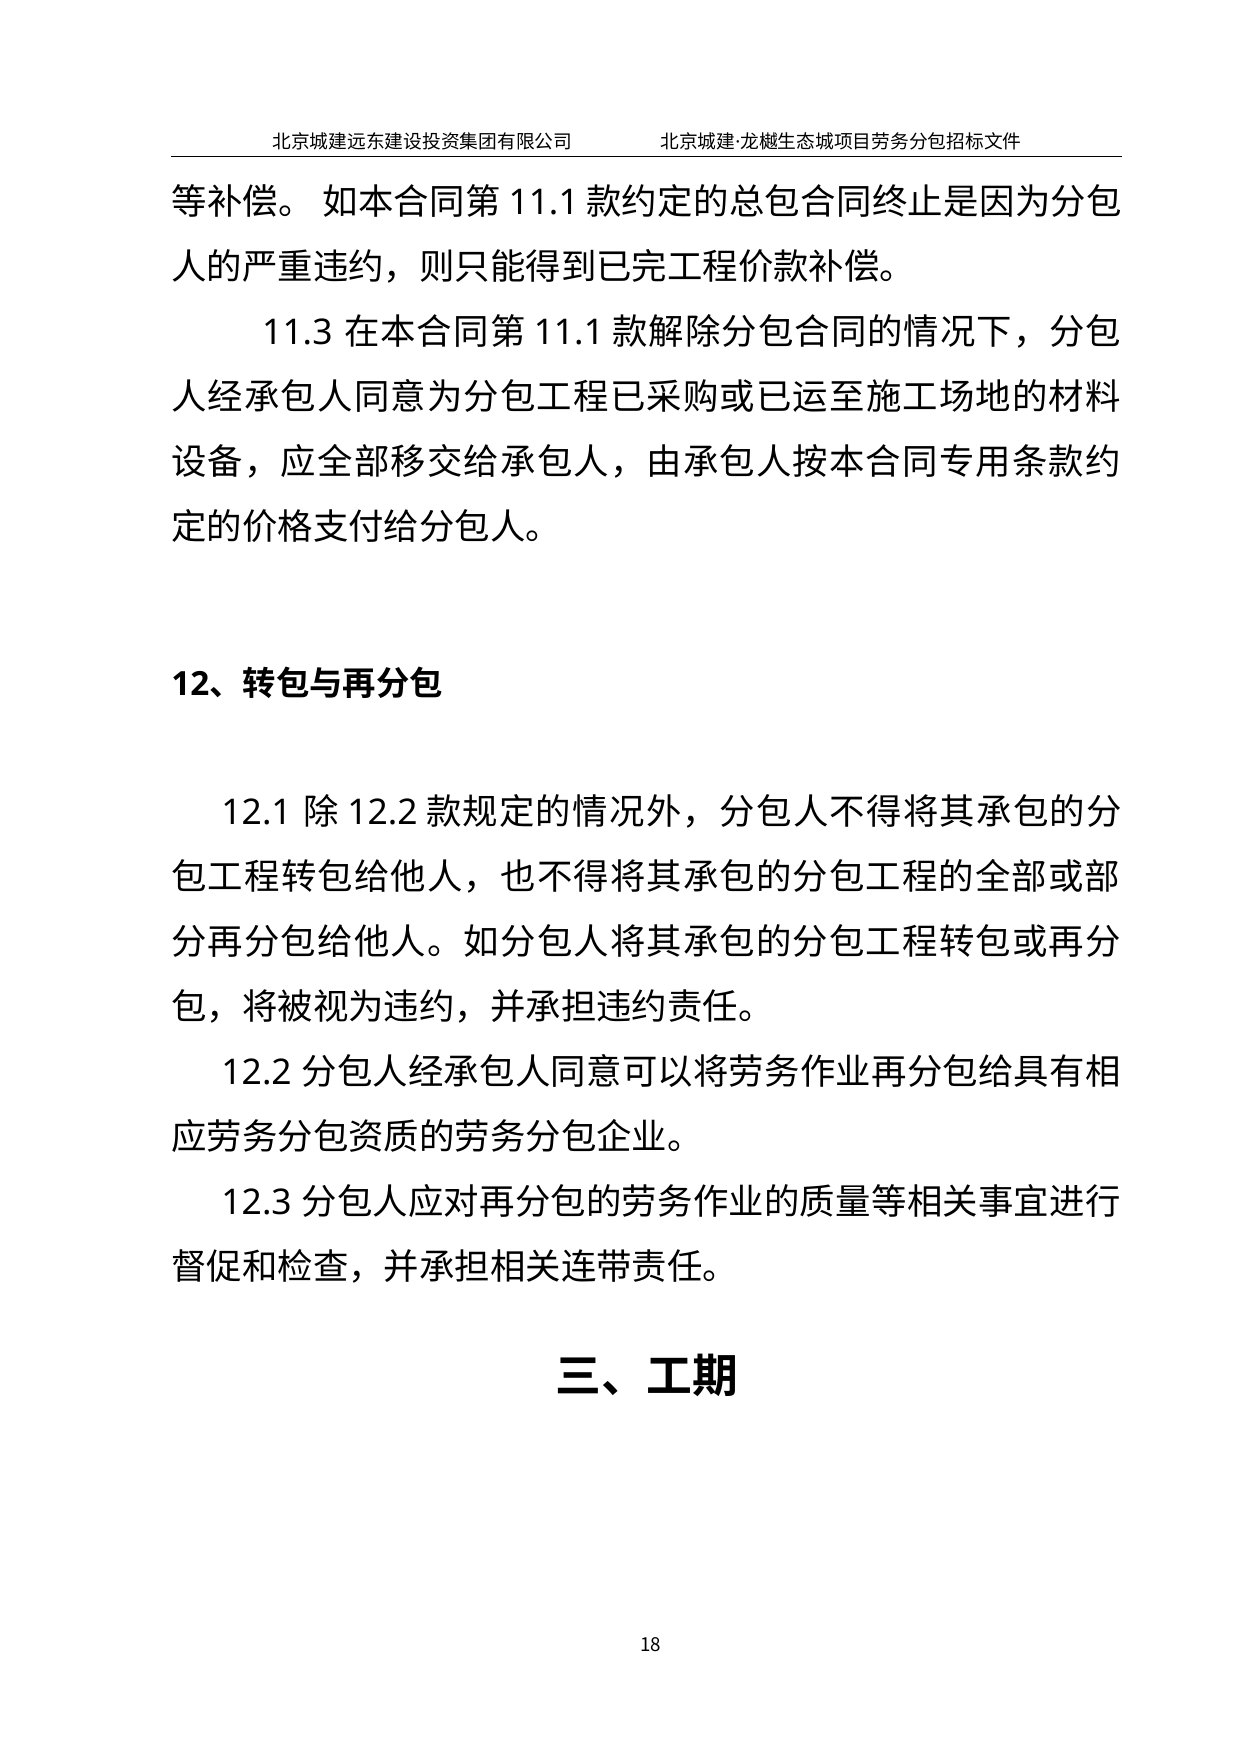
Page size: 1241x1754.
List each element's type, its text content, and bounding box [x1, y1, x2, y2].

text 12.3 分包人应对再分包的劳务作业的质量等相关事宜进行督促和检查，并承担相关连带责任。 [171, 1166, 1122, 1296]
subtitle 三、工期 [171, 1323, 1122, 1421]
subtitle 12、转包与再分包 [171, 649, 1122, 714]
text 12.1 除12.2款规定的情况外，分包人不得将其承包的分包工程转包给他人，也不得将其承包的分包工程的全部或部分再分包给他人。如分包人将其承包的分包工程转包或再分包，将被视为违约，并承担违约责任。 [171, 776, 1122, 1036]
text 11.3 在本合同第11.1款解除分包合同的情况下，分包人经承包人同意为分包工程已采购或已运至施工场地的材料设备，应全部移交给承包人，由承包人按本合同专用条款约定的价格支付给分包人。 [171, 297, 1122, 557]
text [171, 167, 1122, 297]
text 12.2 分包人经承包人同意可以将劳务作业再分包给具有相应劳务分包资质的劳务分包企业。 [171, 1036, 1122, 1166]
